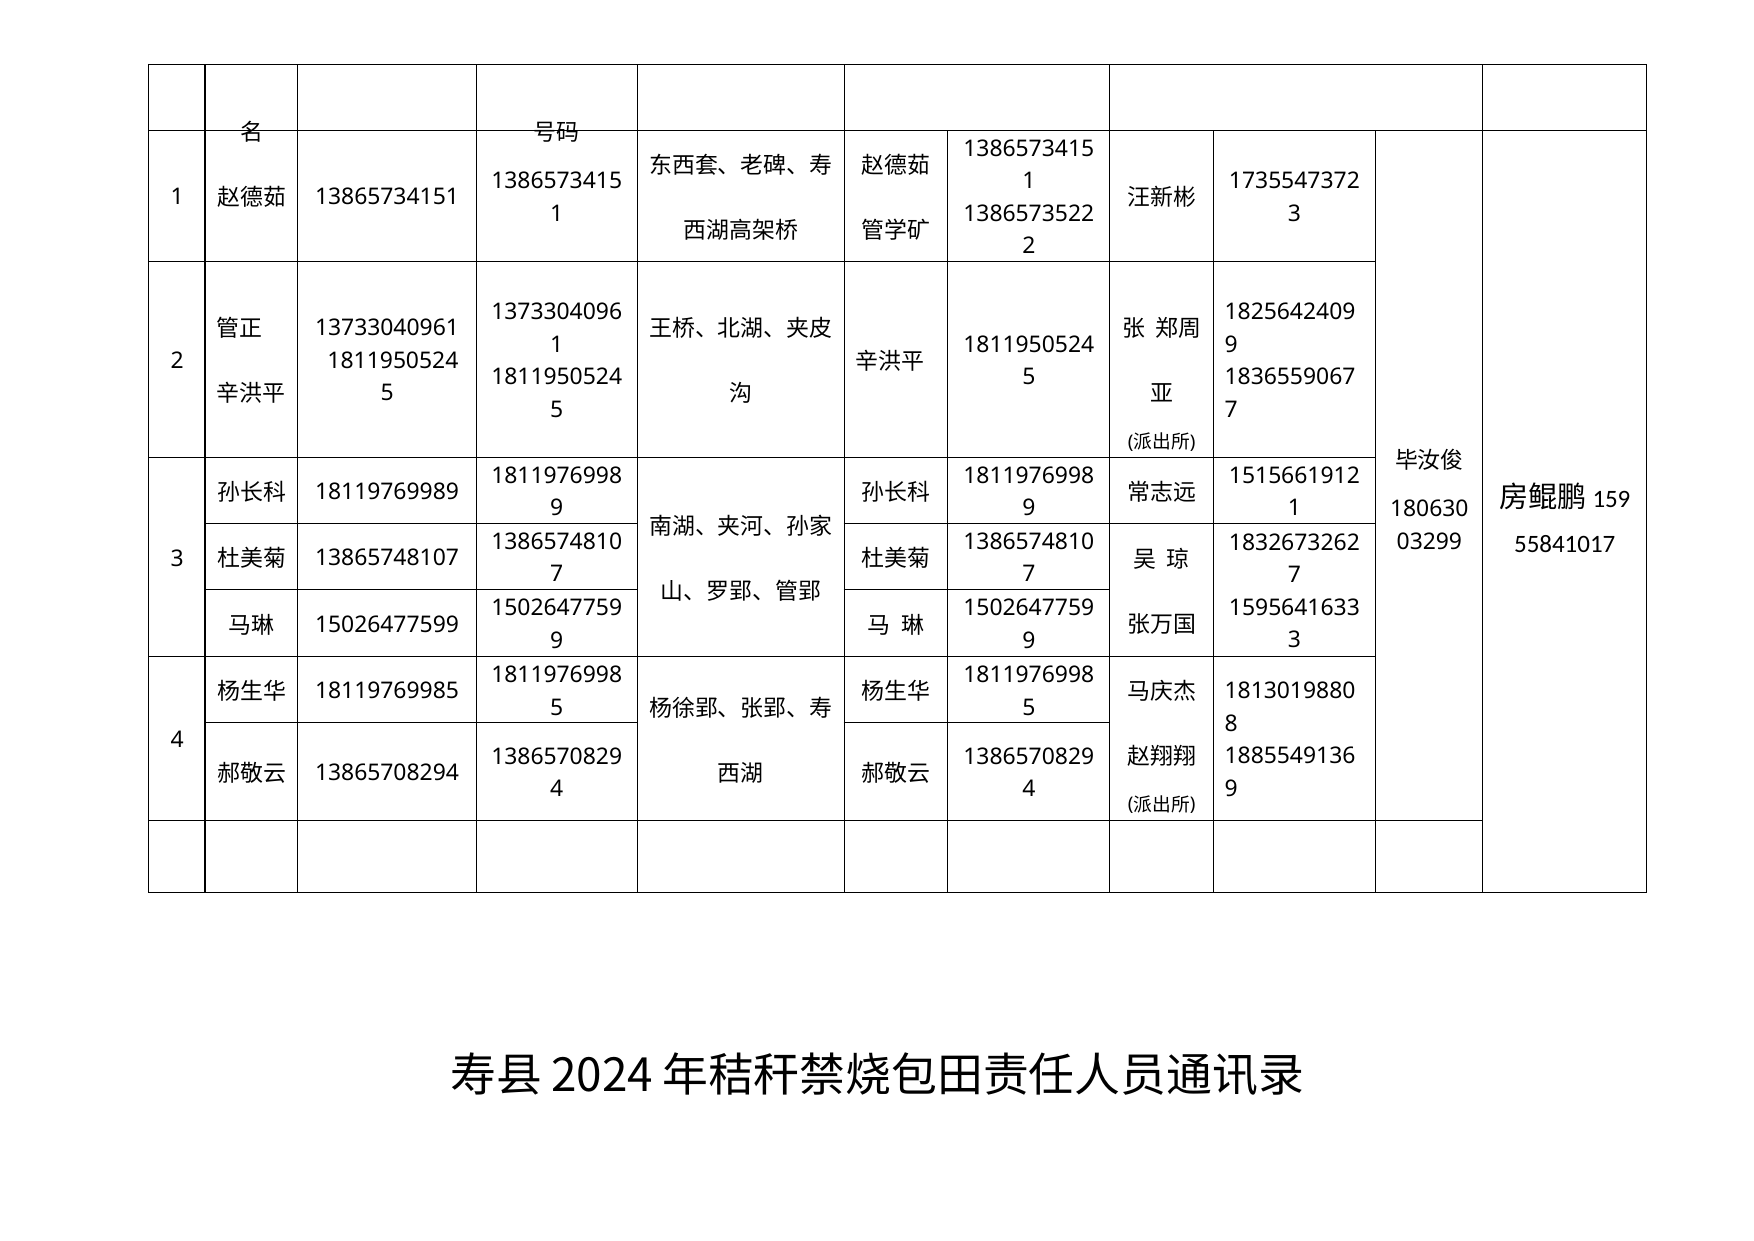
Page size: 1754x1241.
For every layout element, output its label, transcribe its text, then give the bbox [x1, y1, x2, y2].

table_cell [477, 821, 637, 892]
table_cell 18119505245 [948, 262, 1109, 457]
table_cell 18326732627 15956416333 [1214, 524, 1375, 656]
table_cell [206, 821, 297, 892]
table_cell [845, 821, 947, 892]
table_cell 18256424099 18365590677 [1214, 262, 1375, 457]
table_cell 18119769989 [948, 458, 1109, 523]
table_cell 马 琳 [845, 590, 947, 656]
text 寿县2024年秸秆禁烧包田责任人员通讯录 [150, 1023, 1604, 1120]
table_cell [1376, 821, 1482, 892]
table_cell 赵德茹 [206, 131, 297, 261]
table_cell 吴 琼 张万国 [1110, 524, 1213, 656]
table_cell 13865734151 [298, 131, 476, 261]
table_cell 13865748107 [477, 524, 637, 589]
table_cell 辛洪平 [845, 262, 947, 457]
table_cell 常志远 [1110, 458, 1213, 523]
table_cell 18119769985 [477, 657, 637, 722]
table_cell 杨生华 [206, 657, 297, 722]
table_cell 房鲲鹏15955841017 [1483, 131, 1646, 892]
table_cell 马庆杰 赵翔翔(派出所) [1110, 657, 1213, 820]
table_cell 18119769985 [298, 657, 476, 722]
table_cell 东西套、老碑、寿西湖高架桥 [638, 131, 844, 261]
table_cell 13865734151 [477, 131, 637, 261]
table_cell 杜美菊 [845, 524, 947, 589]
table_cell [1214, 821, 1375, 892]
table_cell 1 [149, 131, 204, 261]
table_cell 2 [149, 262, 204, 457]
table_cell 13865734151 13865735222 [948, 131, 1109, 261]
table_cell 18130198808 18855491369 [1214, 657, 1375, 820]
table_cell 15026477599 [298, 590, 476, 656]
table_cell 4 [149, 657, 204, 820]
table_cell 13865708294 [298, 723, 476, 820]
table_cell [149, 821, 204, 892]
table_cell 15026477599 [477, 590, 637, 656]
table_cell 18119769989 [477, 458, 637, 523]
table_cell 孙长科 [845, 458, 947, 523]
table_cell 毕汝俊 18063003299 [1376, 131, 1482, 820]
table_cell 郝敬云 [206, 723, 297, 820]
table_cell 13733040961 18119505245 [298, 262, 476, 457]
table_cell 13865708294 [477, 723, 637, 820]
table_cell 南湖、夹河、孙家山、罗郢、管郢 [638, 458, 844, 656]
table_cell 杨生华 [845, 657, 947, 722]
table_cell 管正 辛洪平 [206, 262, 297, 457]
table_cell [638, 821, 844, 892]
table_cell 17355473723 [1214, 131, 1375, 261]
table_cell 18119769989 [298, 458, 476, 523]
table_cell 赵德茹 管学矿 [845, 131, 947, 261]
table_cell 3 [149, 458, 204, 656]
table_cell 13733040961 18119505245 [477, 262, 637, 457]
table_cell [298, 821, 476, 892]
table_cell 13865748107 [948, 524, 1109, 589]
table_cell 18119769985 [948, 657, 1109, 722]
table_cell 王桥、北湖、夹皮沟 [638, 262, 844, 457]
table_cell 13865748107 [298, 524, 476, 589]
table_cell 13865708294 [948, 723, 1109, 820]
table_cell 郝敬云 [845, 723, 947, 820]
table_cell [948, 821, 1109, 892]
table_cell 张 郑周 亚 (派出所) [1110, 262, 1213, 457]
table_cell 杨徐郢、张郢、寿西湖 [638, 657, 844, 820]
table_cell 15026477599 [948, 590, 1109, 656]
table_cell 马琳 [206, 590, 297, 656]
table_cell 杜美菊 [206, 524, 297, 589]
table_cell 孙长科 [206, 458, 297, 523]
table_cell 汪新彬 [1110, 131, 1213, 261]
table_cell 15156619121 [1214, 458, 1375, 523]
table_cell [1110, 821, 1213, 892]
